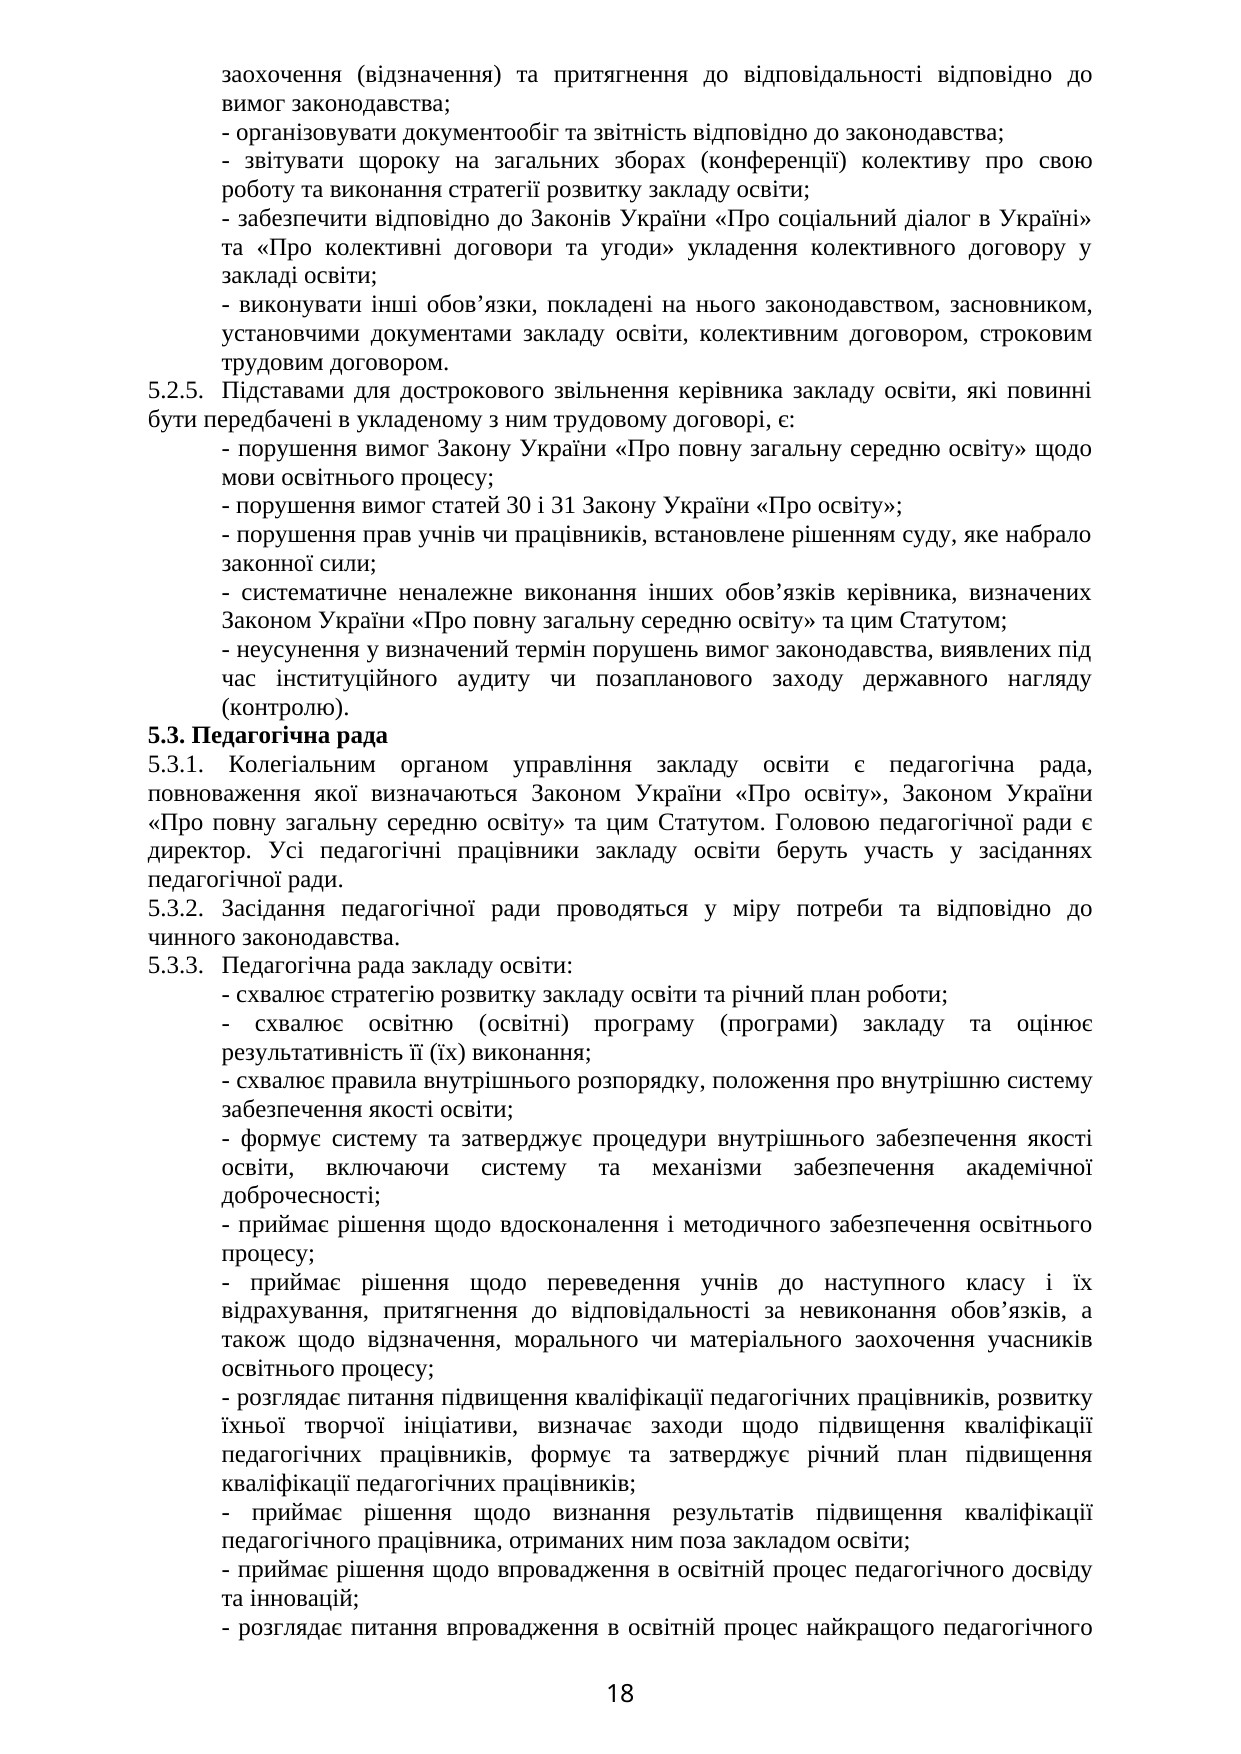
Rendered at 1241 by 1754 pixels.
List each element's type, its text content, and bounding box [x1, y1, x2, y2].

text 5.3.3. Педагогічна рада закладу освіти: [148, 950, 1093, 979]
text - приймає рішення щодо визнання результатів підвищення кваліфікації педагогічного працівника, отриманих ним поза закладом освіти; [221, 1497, 1093, 1554]
text - порушення вимог Закону України «Про повну загальну середню освіту» щодо мови освітнього процесу; [221, 433, 1093, 490]
text - приймає рішення щодо впровадження в освітній процес педагогічного досвіду та інновацій; [221, 1554, 1093, 1612]
text - схвалює освітню (освітні) програму (програми) закладу та оцінює результативність її (їх) виконання; [221, 1008, 1093, 1065]
text - звітувати щороку на загальних зборах (конференції) колективу про свою роботу та виконання стратегії розвитку закладу освіти; [221, 145, 1093, 203]
text 5.2.5. Підставами для дострокового звільнення керівника закладу освіти, які повинні бути передбачені в укладеному з ним трудовому договорі, є: [148, 375, 1093, 433]
text - організовувати документообіг та звітність відповідно до законодавства; [221, 117, 1093, 145]
text - порушення прав учнів чи працівників, встановлене рішенням суду, яке набрало законної сили; [221, 519, 1093, 577]
text - схвалює правила внутрішнього розпорядку, положення про внутрішню систему забезпечення якості освіти; [221, 1065, 1093, 1123]
text - порушення вимог статей 30 і 31 Закону України «Про освіту»; [221, 490, 1093, 519]
text - схвалює стратегію розвитку закладу освіти та річний план роботи; [221, 979, 1093, 1008]
text - виконувати інші обов’язки, покладені на нього законодавством, засновником, установчими документами закладу освіти, колективним договором, строковим трудовим договором. [221, 289, 1093, 375]
text 5.3.2. Засідання педагогічної ради проводяться у міру потреби та відповідно до чинного законодавства. [148, 893, 1093, 950]
text - розглядає питання підвищення кваліфікації педагогічних працівників, розвитку їхньої творчої ініціативи, визначає заходи щодо підвищення кваліфікації педагогічних працівників, формує та затверджує річний план підвищення кваліфікації педагогічних працівників; [221, 1382, 1093, 1497]
text - приймає рішення щодо переведення учнів до наступного класу і їх відрахування, притягнення до відповідальності за невиконання обов’язків, а також щодо відзначення, морального чи матеріального заохочення учасників освітнього процесу; [221, 1267, 1093, 1382]
text 5.3.1. Колегіальним органом управління закладу освіти є педагогічна рада, повноваження якої визначаються Законом України «Про освіту», Законом України «Про повну загальну середню освіту» та цим Статутом. Головою педагогічної ради є директор. Усі педагогічні працівники закладу освіти беруть участь у засіданнях педагогічної ради. [148, 749, 1093, 893]
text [221, 59, 1093, 117]
text - неусунення у визначений термін порушень вимог законодавства, виявлених під час інституційного аудиту чи позапланового заходу державного нагляду (контролю). [221, 634, 1093, 720]
text - приймає рішення щодо вдосконалення і методичного забезпечення освітнього процесу; [221, 1209, 1093, 1267]
text 5.3. Педагогічна рада [148, 720, 1093, 749]
text - формує систему та затверджує процедури внутрішнього забезпечення якості освіти, включаючи систему та механізми забезпечення академічної доброчесності; [221, 1123, 1093, 1209]
text - забезпечити відповідно до Законів України «Про соціальний діалог в Україні» та «Про колективні договори та угоди» укладення колективного договору у закладі освіти; [221, 203, 1093, 289]
text - систематичне неналежне виконання інших обов’язків керівника, визначених Законом України «Про повну загальну середню освіту» та цим Статутом; [221, 577, 1093, 634]
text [221, 1612, 1093, 1640]
